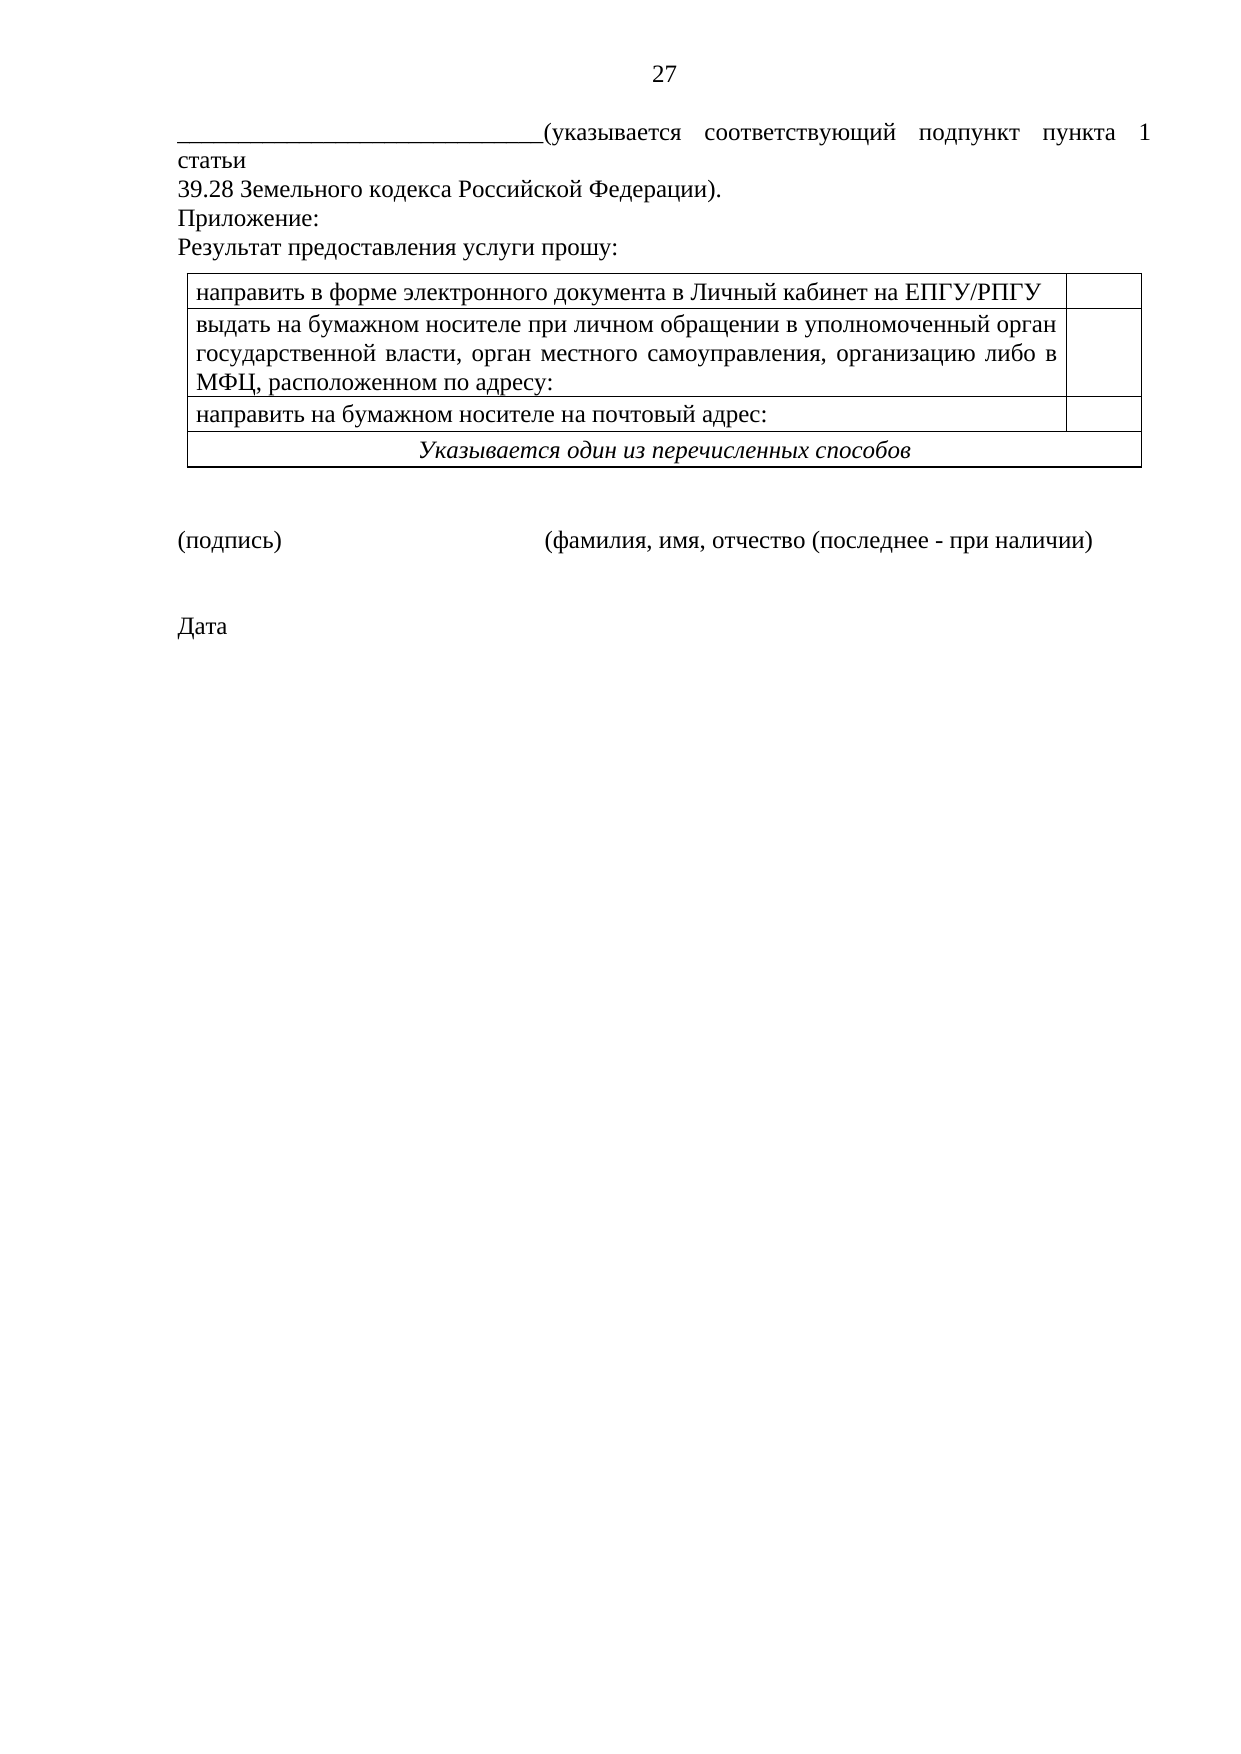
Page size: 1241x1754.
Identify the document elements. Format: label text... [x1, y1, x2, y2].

table_cell Указывается один из перечисленных способов [188, 432, 1141, 466]
table_cell выдать на бумажном носителе при личном обращении в уполномоченный орган государственной власти, орган местного самоуправления, организацию либо в МФЦ, расположенном по адресу: [188, 309, 1066, 396]
text 39.28 Земельного кодекса Российской Федерации). [177, 174, 1152, 203]
text Результат предоставления услуги прошу: [177, 232, 1152, 260]
table_header [1067, 274, 1141, 308]
text (подпись) (фамилия, имя, отчество (последнее - при наличии) [177, 525, 1152, 554]
text (указывается соответствующий подпункт пункта 1 статьи [177, 117, 1152, 174]
table_cell [1067, 397, 1141, 431]
table_header направить в форме электронного документа в Личный кабинет на ЕПГУ/РПГУ [188, 274, 1066, 308]
text Приложение: [177, 203, 1152, 232]
table_cell [1067, 309, 1141, 396]
text Дата [177, 611, 1152, 640]
table_cell направить на бумажном носителе на почтовый адрес: [188, 397, 1066, 431]
